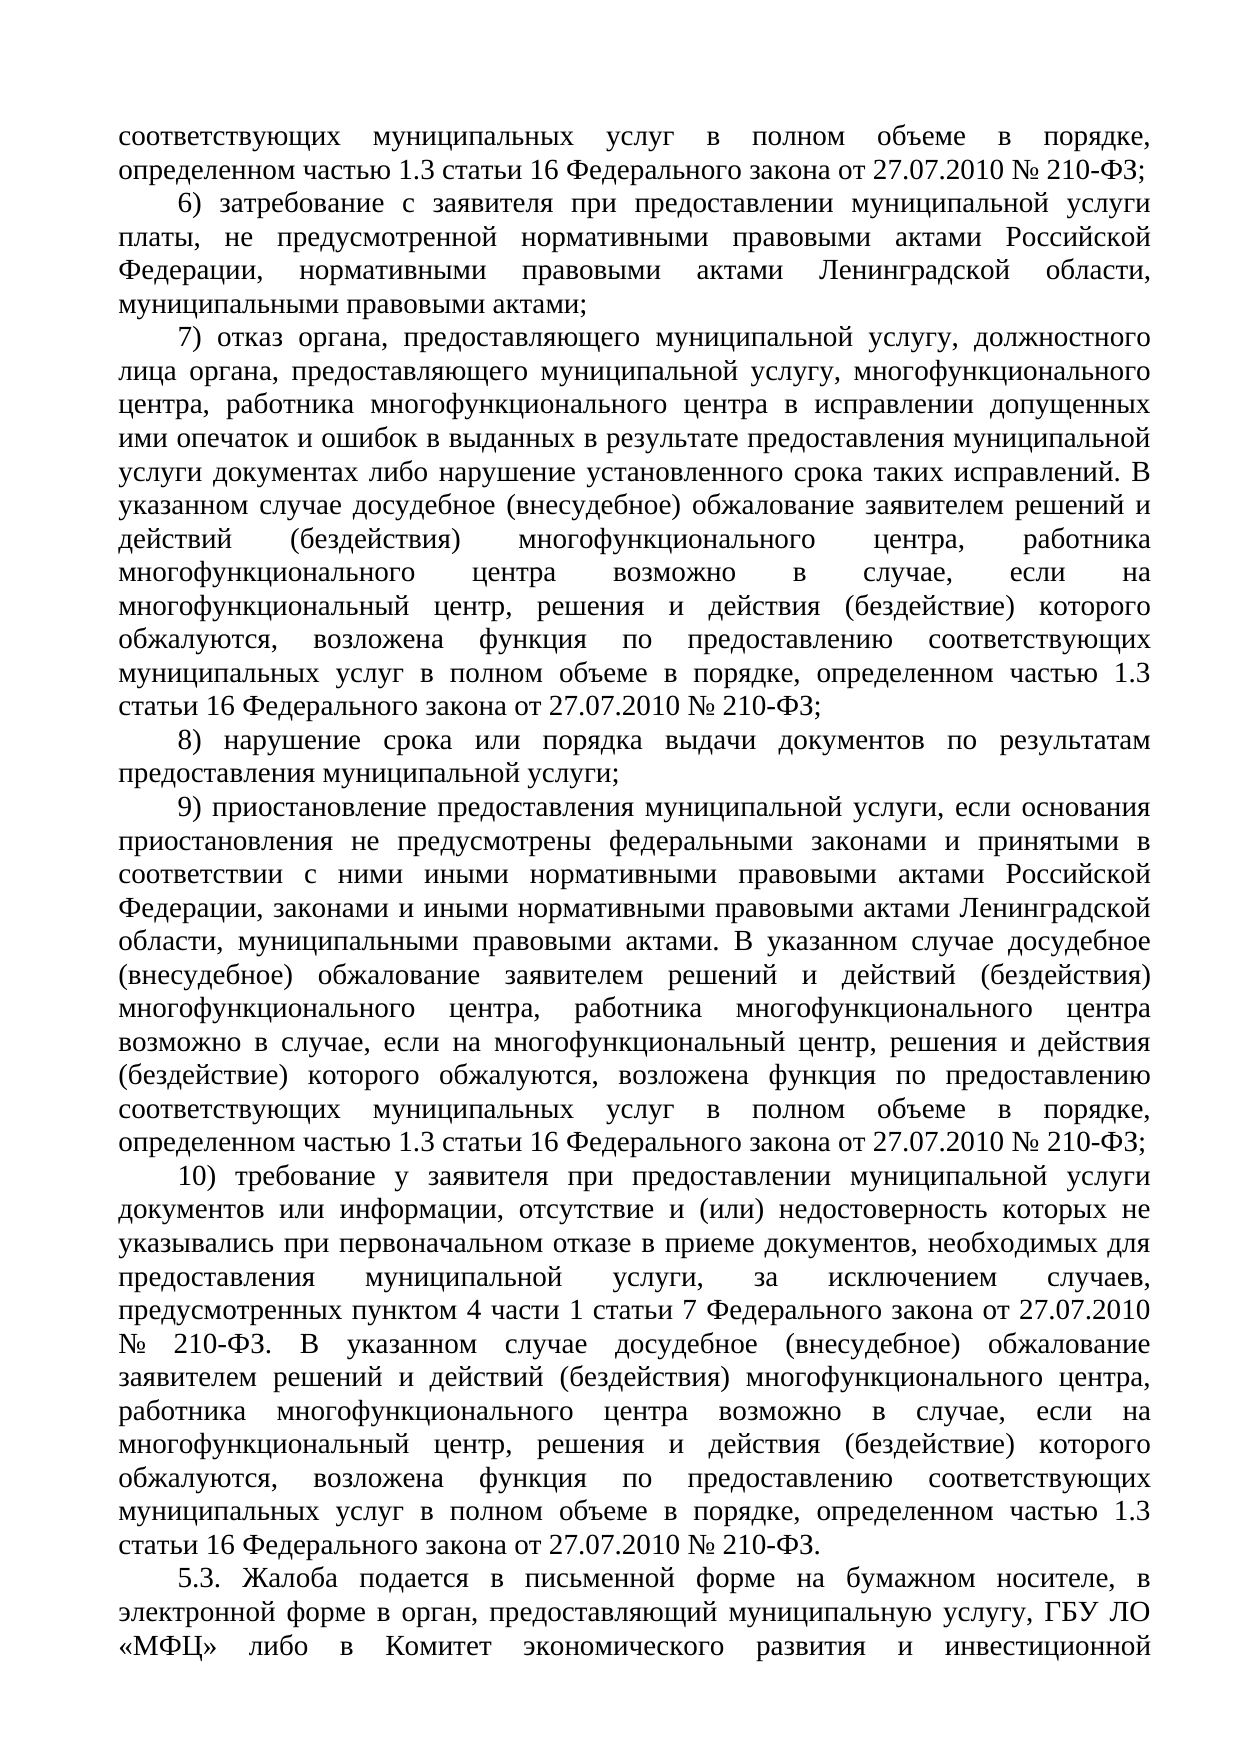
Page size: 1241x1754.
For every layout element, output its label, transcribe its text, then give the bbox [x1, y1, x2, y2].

text 6) затребование с заявителя при предоставлении муниципальной услуги платы, не предусмотренной нормативными правовыми актами Российской Федерации, нормативными правовыми актами Ленинградской области, муниципальными правовыми актами; [118, 185, 1152, 319]
text 10) требование у заявителя при предоставлении муниципальной услуги документов или информации, отсутствие и (или) недостоверность которых не указывались при первоначальном отказе в приеме документов, необходимых для предоставления муниципальной услуги, за исключением случаев, предусмотренных пунктом 4 части 1 статьи 7 Федерального закона от 27.07.2010 № 210-ФЗ. В указанном случае досудебное (внесудебное) обжалование заявителем решений и действий (бездействия) многофункционального центра, работника многофункционального центра возможно в случае, если на многофункциональный центр, решения и действия (бездействие) которого обжалуются, возложена функция по предоставлению соответствующих муниципальных услуг в полном объеме в порядке, определенном частью 1.3 статьи 16 Федерального закона от 27.07.2010 № 210-ФЗ. [118, 1158, 1152, 1561]
text 7) отказ органа, предоставляющего муниципальной услугу, должностного лица органа, предоставляющего муниципальной услугу, многофункционального центра, работника многофункционального центра в исправлении допущенных ими опечаток и ошибок в выданных в результате предоставления муниципальной услуги документах либо нарушение установленного срока таких исправлений. В указанном случае досудебное (внесудебное) обжалование заявителем решений и действий (бездействия) многофункционального центра, работника многофункционального центра возможно в случае, если на многофункциональный центр, решения и действия (бездействие) которого обжалуются, возложена функция по предоставлению соответствующих муниципальных услуг в полном объеме в порядке, определенном частью 1.3 статьи 16 Федерального закона от 27.07.2010 № 210-ФЗ; [118, 319, 1152, 722]
text 8) нарушение срока или порядка выдачи документов по результатам предоставления муниципальной услуги; [118, 722, 1152, 789]
text 9) приостановление предоставления муниципальной услуги, если основания приостановления не предусмотрены федеральными законами и принятыми в соответствии с ними иными нормативными правовыми актами Российской Федерации, законами и иными нормативными правовыми актами Ленинградской области, муниципальными правовыми актами. В указанном случае досудебное (внесудебное) обжалование заявителем решений и действий (бездействия) многофункционального центра, работника многофункционального центра возможно в случае, если на многофункциональный центр, решения и действия (бездействие) которого обжалуются, возложена функция по предоставлению соответствующих муниципальных услуг в полном объеме в порядке, определенном частью 1.3 статьи 16 Федерального закона от 27.07.2010 № 210-ФЗ; [118, 789, 1152, 1158]
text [118, 1561, 1152, 1661]
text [118, 118, 1152, 185]
